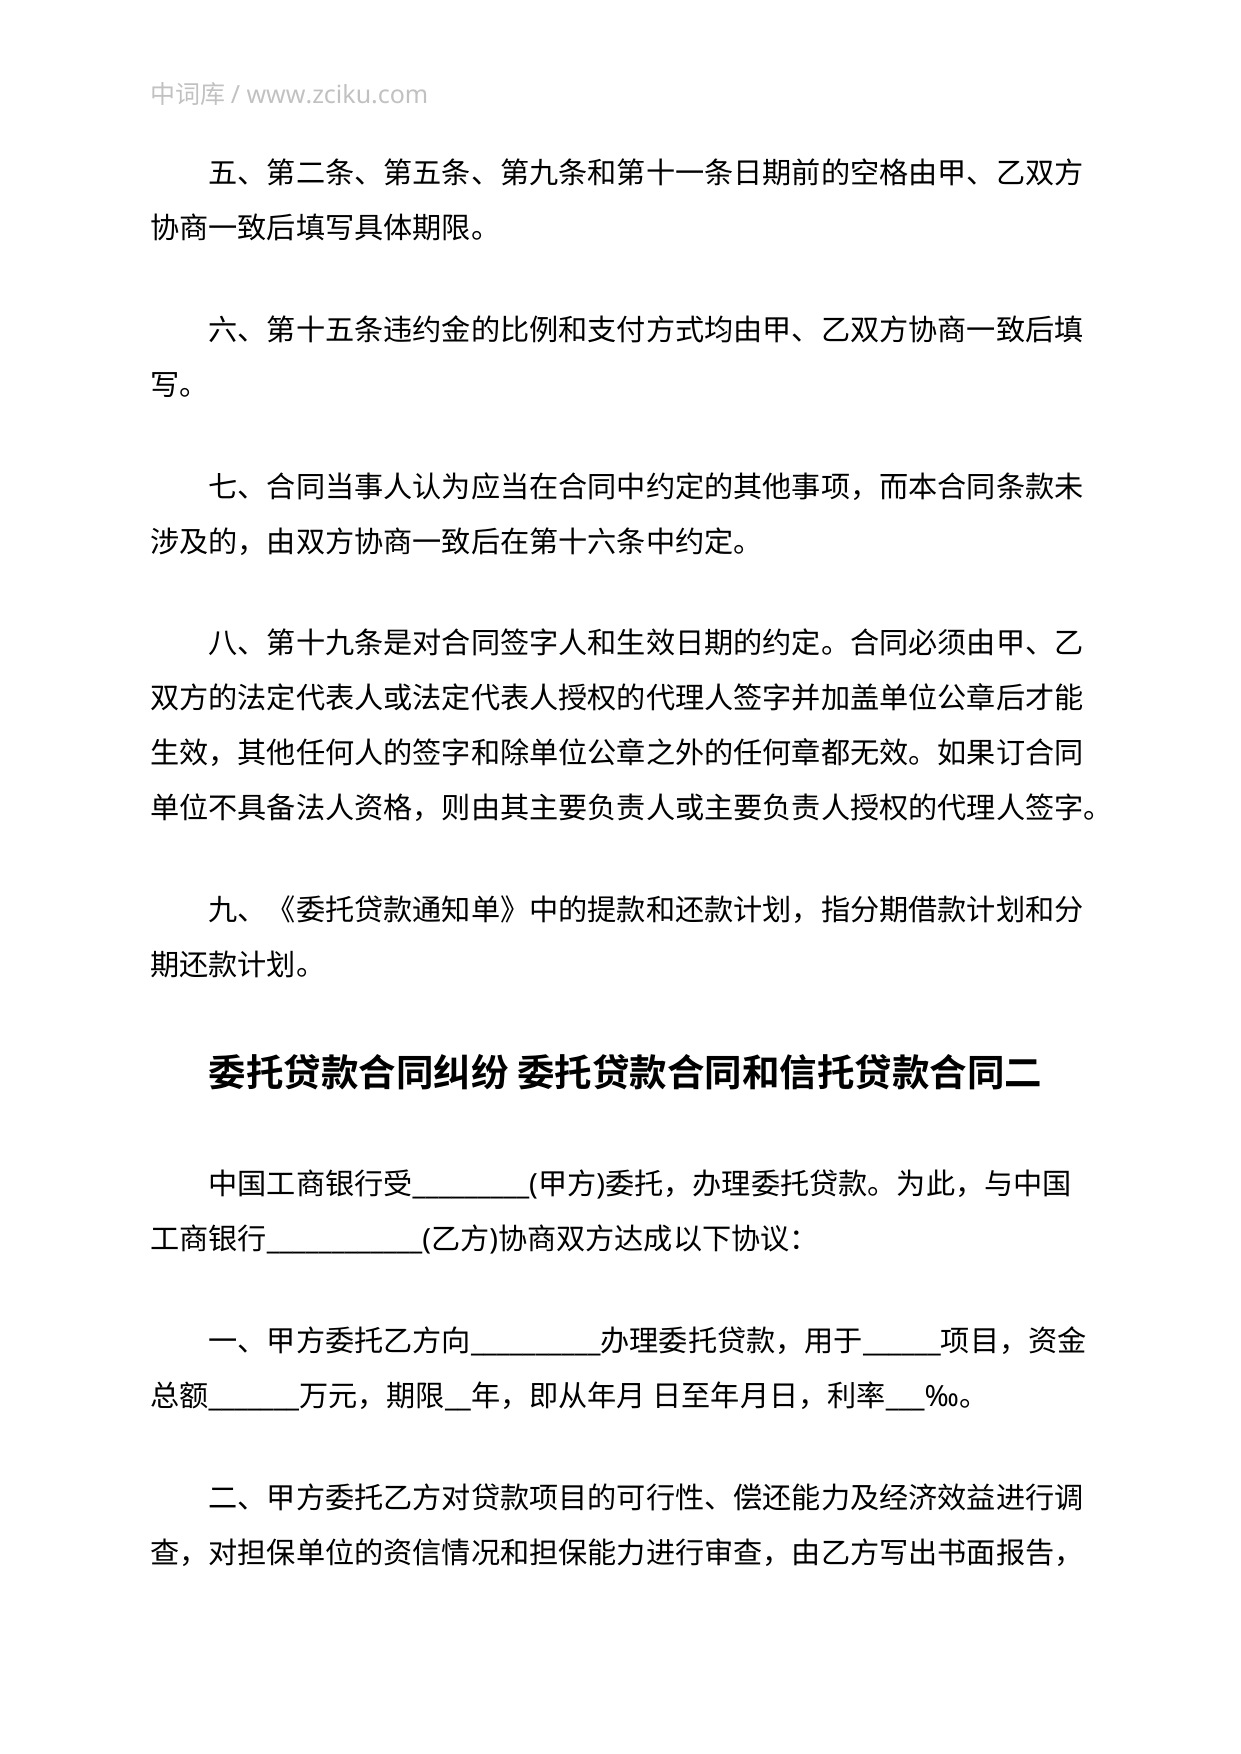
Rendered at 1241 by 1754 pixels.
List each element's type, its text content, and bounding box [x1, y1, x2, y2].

text 委托贷款合同纠纷 委托贷款合同和信托贷款合同二 [150, 1043, 1090, 1097]
text 九、《委托贷款通知单》中的提款和还款计划，指分期借款计划和分期还款计划。 [150, 886, 1090, 984]
text 七、合同当事人认为应当在合同中约定的其他事项，而本合同条款未涉及的，由双方协商一致后在第十六条中约定。 [150, 463, 1090, 561]
text 八、第十九条是对合同签字人和生效日期的约定。合同必须由甲、乙双方的法定代表人或法定代表人授权的代理人签字并加盖单位公章后才能生效，其他任何人的签字和除单位公章之外的任何章都无效。如果订合同单位不具备法人资格，则由其主要负责人或主要负责人授权的代理人签字。 [150, 620, 1090, 827]
text 五、第二条、第五条、第九条和第十一条日期前的空格由甲、乙双方协商一致后填写具体期限。 [150, 150, 1090, 247]
text 一、甲方委托乙方向__________办理委托贷款，用于______项目，资金总额_______万元，期限__年，即从年月 日至年月日，利率___‰。 [150, 1317, 1090, 1415]
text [150, 1474, 1090, 1572]
text 中国工商银行受_________(甲方)委托，办理委托贷款。为此，与中国工商银行____________(乙方)协商双方达成以下协议： [150, 1161, 1090, 1258]
text 六、第十五条违约金的比例和支付方式均由甲、乙双方协商一致后填写。 [150, 307, 1090, 404]
